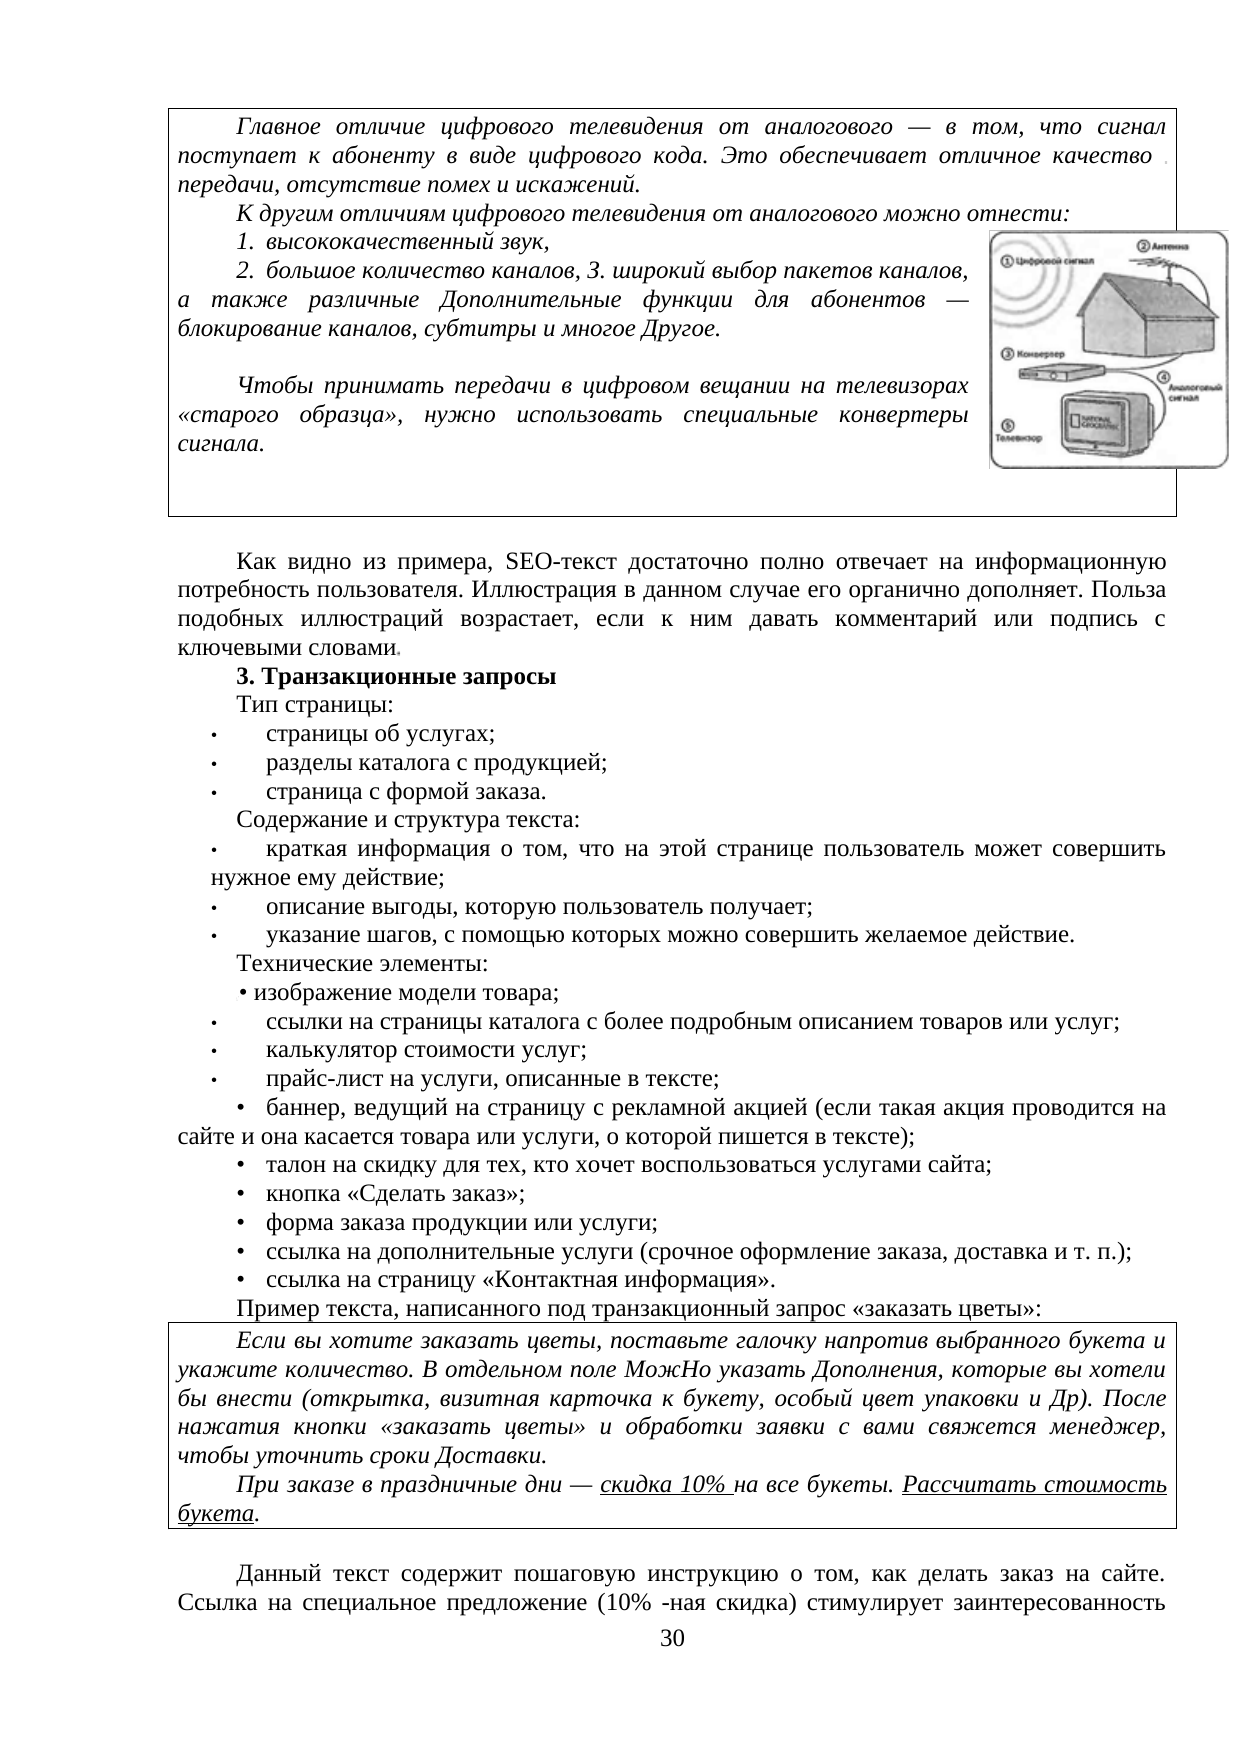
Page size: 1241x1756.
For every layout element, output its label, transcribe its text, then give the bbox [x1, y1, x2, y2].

text Тип страницы: [177, 689, 1167, 718]
text • кнопка «Сделать заказ»; [177, 1178, 1167, 1207]
text Содержание и структура текста: [177, 804, 1167, 833]
text 3. Транзакционные запросы [177, 661, 1167, 689]
text Как видно из примера, SEO-текст достаточно полно отвечает на информационную потребность пользователя. Иллюстрация в данном случае его органично дополняет. Польза подобных иллюстраций возрастает, если к ним давать комментарий или подпись с ключевыми словами [177, 546, 1167, 661]
list указание шагов, с помощью которых можно совершить желаемое действие. [211, 919, 1167, 948]
list страницы об услугах; [211, 718, 1167, 747]
text • талон на скидку для тех, кто хочет воспользоваться услугами сайта; [177, 1149, 1167, 1178]
list разделы каталога с продукцией; [211, 747, 1167, 776]
text • форма заказа продукции или услуги; [177, 1207, 1167, 1236]
text Чтобы принимать передачи в цифровом вещании на телевизорах «старого образца», нужно использовать специальные конвертеры сигнала. [177, 370, 988, 456]
text При заказе в праздничные дни — скидка 10% на все букеты. Рассчитать стоимость букета. [169, 1466, 1176, 1528]
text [177, 1558, 1167, 1616]
text К другим отличиям цифрового телевидения от аналогового можно отнести: [177, 198, 1167, 226]
text 1. высококачественный звук, [177, 226, 1167, 255]
list описание выгоды, которую пользователь получает; [211, 891, 1167, 919]
list страница с формой заказа. [211, 776, 1167, 804]
text • ссылка на дополнительные услуги (срочное оформление заказа, доставка и т. п.); [177, 1236, 1167, 1264]
text • изображение модели товара; [177, 977, 1167, 1006]
list краткая информация о том, что на этой странице пользователь может совершить нужное ему действие; [211, 833, 1167, 891]
list ссылки на страницы каталога с более подробным описанием товаров или услуг; [211, 1006, 1167, 1034]
text Главное отличие цифрового телевидения от аналогового — в том, что сигнал поступает к абоненту в виде цифрового кода. Это обеспечивает отличное качество передачи, отсутствие помех и искажений. [169, 109, 1176, 198]
picture [988, 229, 1229, 467]
list прайс-лист на услуги, описанные в тексте; [211, 1063, 1167, 1092]
text • баннер, ведущий на страницу с рекламной акцией (если такая акция проводится на сайте и она касается товара или услуги, о которой пишется в тексте); [177, 1092, 1167, 1149]
text 2. большое количество каналов, З. широкий выбор пакетов каналов, а также различные Дополнительные функции для абонентов — блокирование каналов, субтитры и многое Другое. [177, 255, 988, 341]
text • ссылка на страницу «Контактная информация». [177, 1264, 1167, 1293]
text Пример текста, написанного под транзакционный запрос «заказать цветы»: [177, 1293, 1167, 1322]
text Если вы хотите заказать цветы, поставьте галочку напротив выбранного букета и укажите количество. В отдельном поле МожНо указать Дополнения, которые вы хотели бы внести (открытка, визитная карточка к букету, особый цвет упаковки и Др). После нажатия кнопки «заказать цветы» и обработки заявки с вами свяжется менеджер, чтобы уточнить сроки Доставки. [169, 1323, 1176, 1466]
text Технические элементы: [177, 948, 1167, 977]
list калькулятор стоимости услуг; [211, 1034, 1167, 1063]
